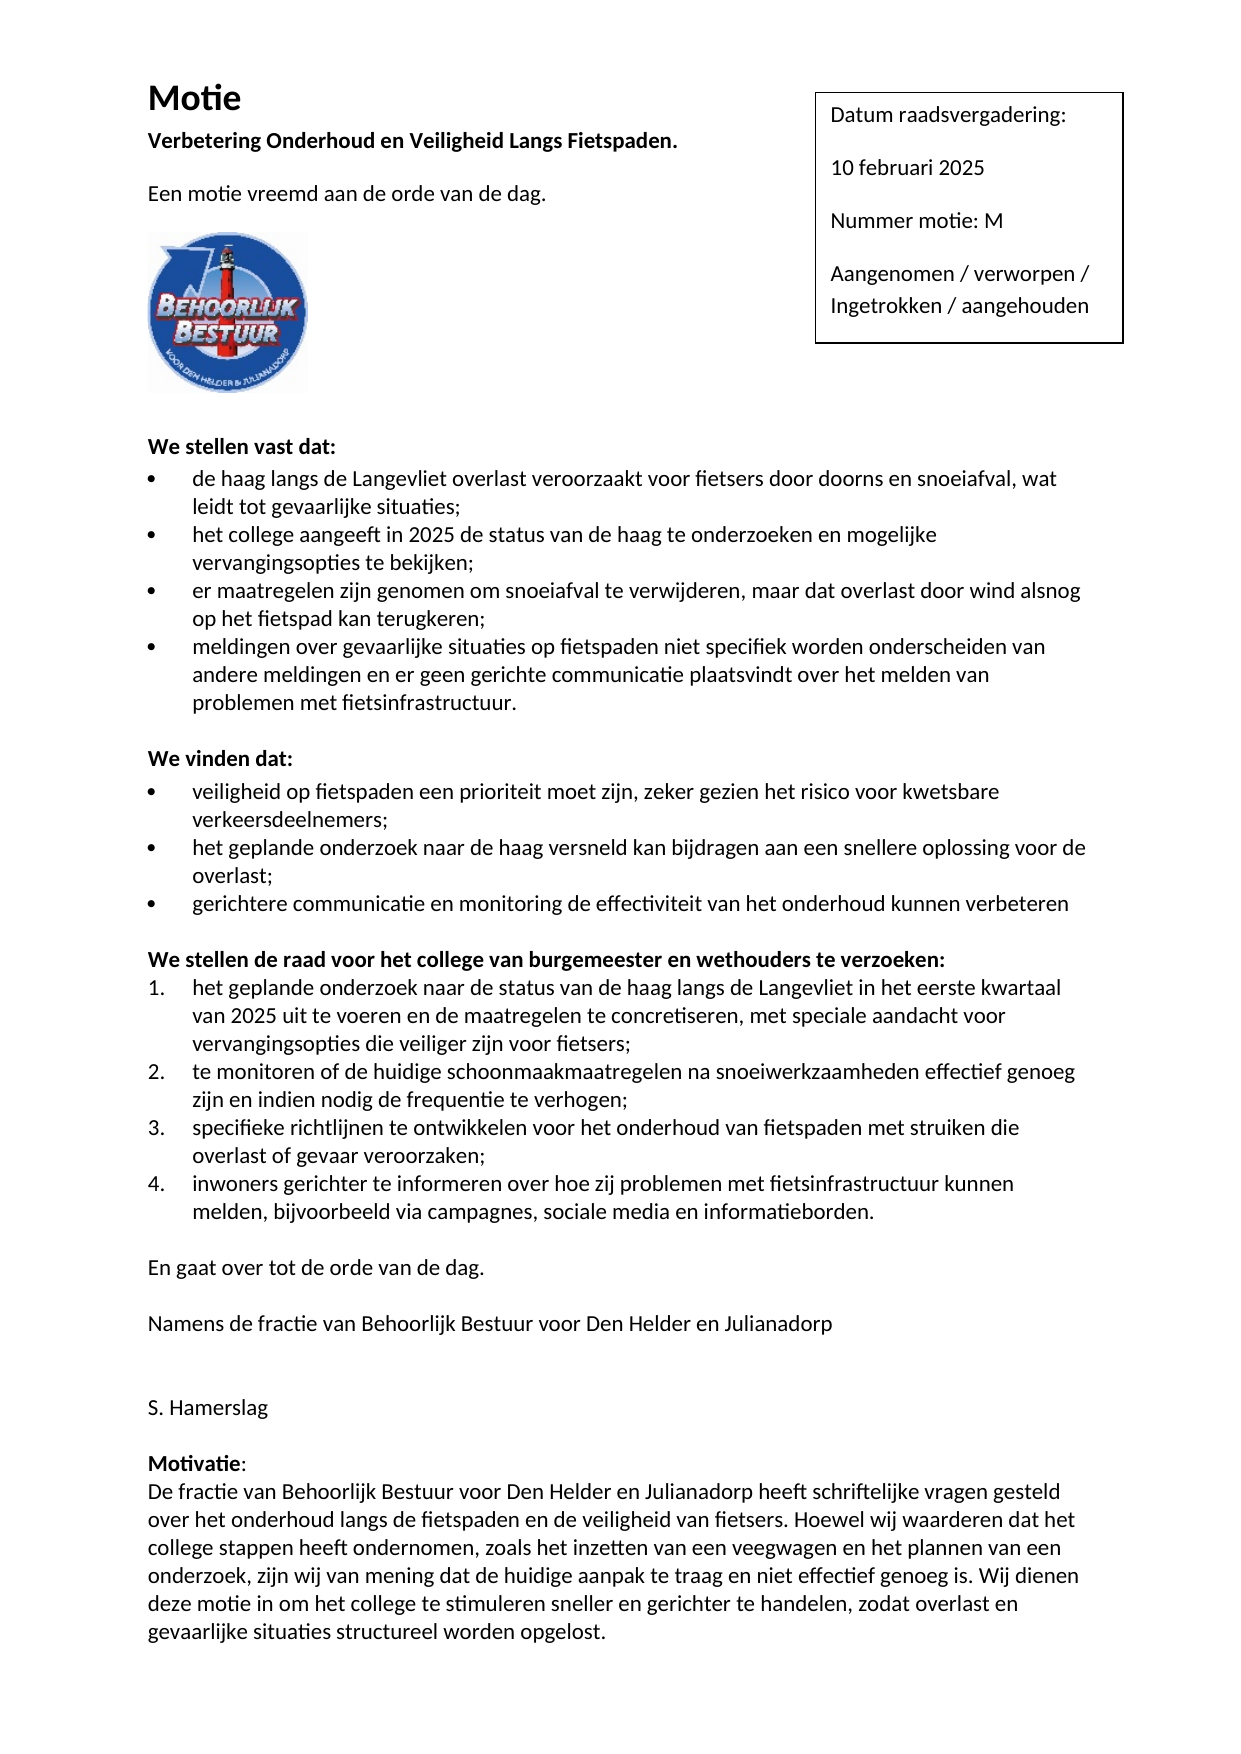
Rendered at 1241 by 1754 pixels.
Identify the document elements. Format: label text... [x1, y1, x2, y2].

list meldingen over gevaarlijke situaties op fietspaden niet specifiek worden onderscheiden van andere meldingen en er geen gerichte communicatie plaatsvindt over het melden van problemen met fietsinfrastructuur. [148, 632, 1093, 717]
text We stellen de raad voor het college van burgemeester en wethouders te verzoeken: [148, 945, 1093, 973]
text S. Hamerslag [148, 1393, 1093, 1421]
text Namens de fractie van Behoorlijk Bestuur voor Den Helder en Julianadorp [148, 1309, 1093, 1337]
text Een motie vreemd aan de orde van de dag. [148, 179, 815, 208]
list de haag langs de Langevliet overlast veroorzaakt voor fietsers door doorns en snoeiafval, wat leidt tot gevaarlijke situaties; [148, 464, 1093, 520]
text Motie [148, 74, 1093, 120]
list gerichtere communicatie en monitoring de effectiviteit van het onderhoud kunnen verbeteren [148, 889, 1093, 917]
text We stellen vast dat: [148, 432, 1093, 460]
text 4. inwoners gerichter te informeren over hoe zij problemen met fietsinfrastructuur kunnen melden, bijvoorbeeld via campagnes, sociale media en informatieborden. [148, 1169, 1093, 1225]
text Motivatie: [148, 1449, 1093, 1477]
list veiligheid op fietspaden een prioriteit moet zijn, zeker gezien het risico voor kwetsbare verkeersdeelnemers; [148, 777, 1093, 833]
text We vinden dat: [148, 744, 1093, 773]
list er maatregelen zijn genomen om snoeiafval te verwijderen, maar dat overlast door wind alsnog op het fietspad kan terugkeren; [148, 576, 1093, 632]
text Verbetering Onderhoud en Veiligheid Langs Fietspaden. [148, 127, 815, 154]
picture [147, 232, 308, 393]
text De fractie van Behoorlijk Bestuur voor Den Helder en Julianadorp heeft schriftelijke vragen gesteld over het onderhoud langs de fietspaden en de veiligheid van fietsers. Hoewel wij waarderen dat het college stappen heeft ondernomen, zoals het inzetten van een veegwagen en het plannen van een onderzoek, zijn wij van mening dat de huidige aanpak te traag en niet effectief genoeg is. Wij dienen deze motie in om het college te stimuleren sneller en gerichter te handelen, zodat overlast en gevaarlijke situaties structureel worden opgelost. [148, 1477, 1093, 1645]
text 1. het geplande onderzoek naar de status van de haag langs de Langevliet in het eerste kwartaal van 2025 uit te voeren en de maatregelen te concretiseren, met speciale aandacht voor vervangingsopties die veiliger zijn voor fietsers; [148, 973, 1093, 1057]
list het geplande onderzoek naar de haag versneld kan bijdragen aan een snellere oplossing voor de overlast; [148, 833, 1093, 889]
text En gaat over tot de orde van de dag. [148, 1253, 1093, 1281]
text 2. te monitoren of de huidige schoonmaakmaatregelen na snoeiwerkzaamheden effectief genoeg zijn en indien nodig de frequentie te verhogen; [148, 1057, 1093, 1113]
list het college aangeeft in 2025 de status van de haag te onderzoeken en mogelijke vervangingsopties te bekijken; [148, 520, 1093, 576]
text 3. specifieke richtlijnen te ontwikkelen voor het onderhoud van fietspaden met struiken die overlast of gevaar veroorzaken; [148, 1113, 1093, 1169]
